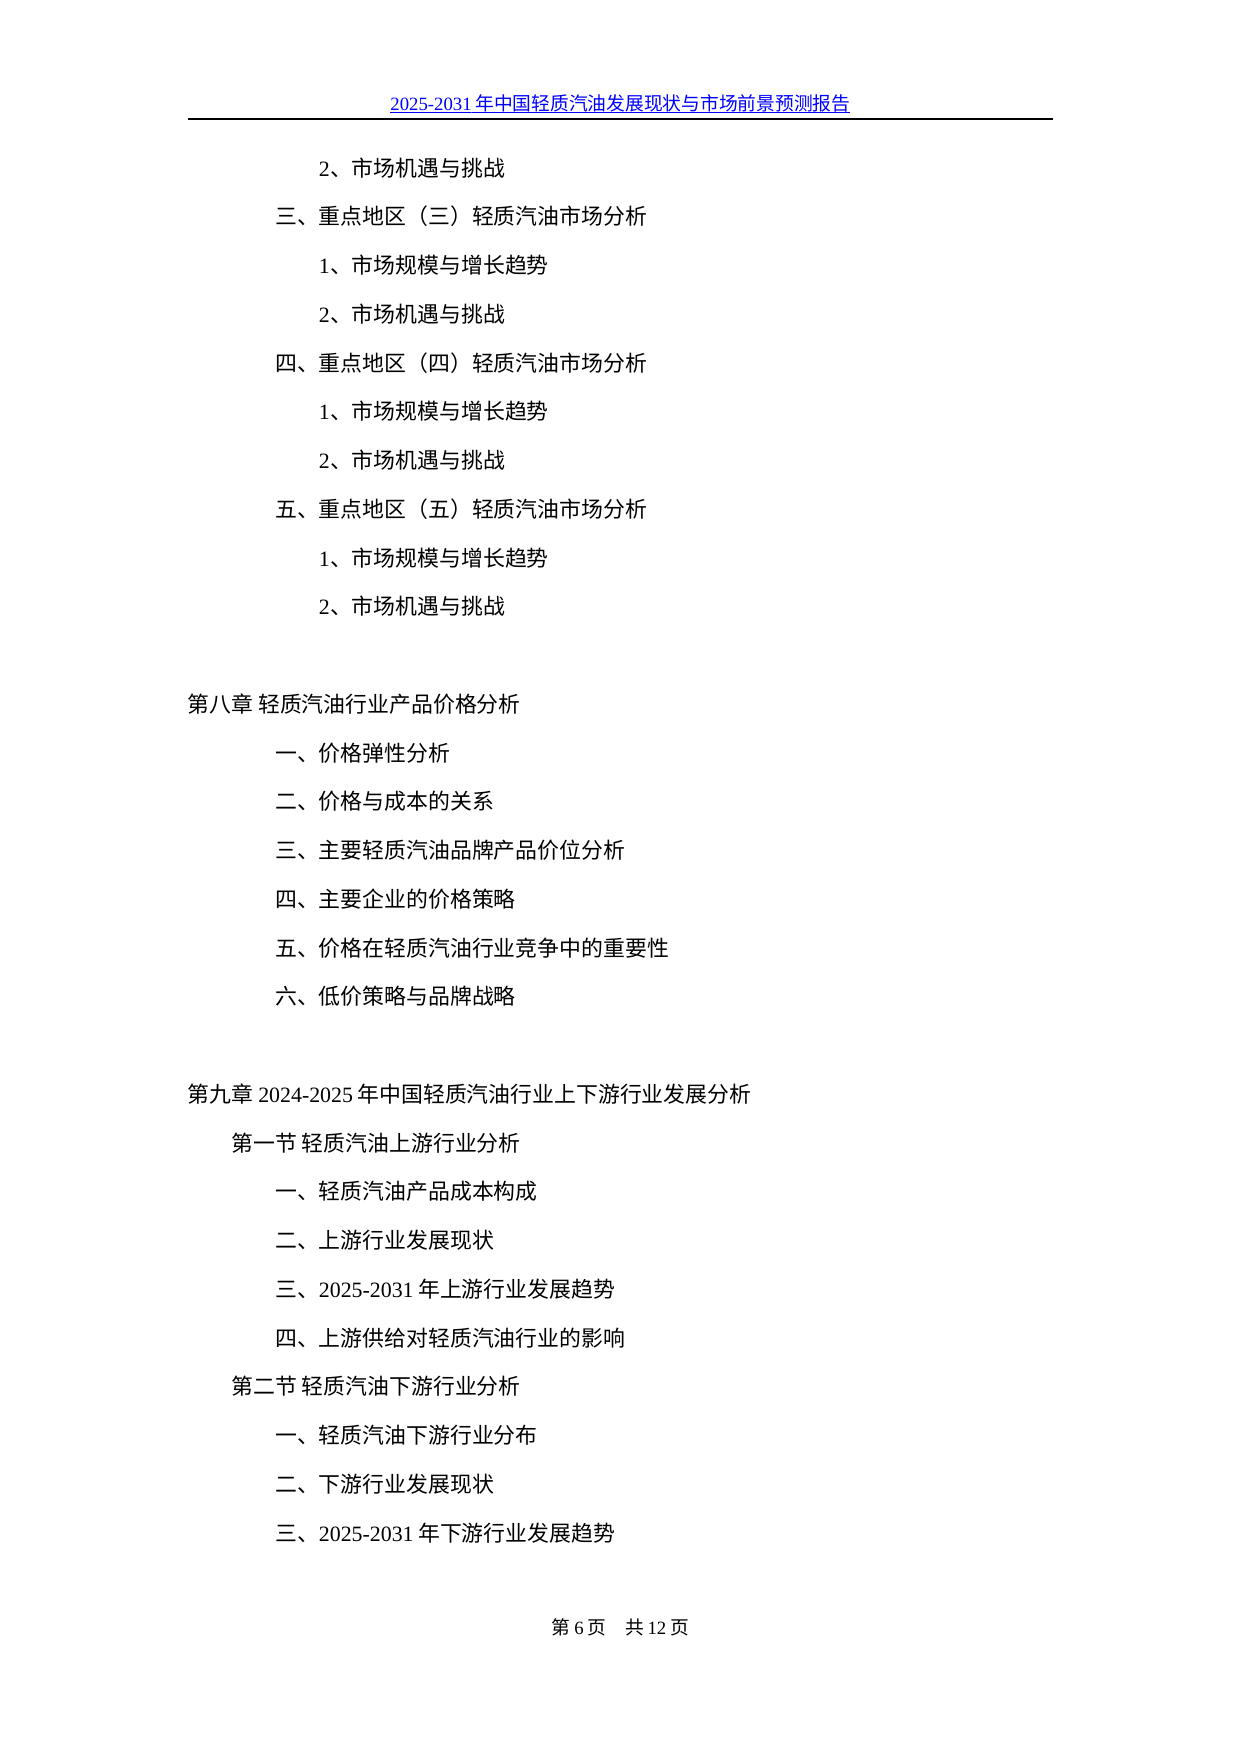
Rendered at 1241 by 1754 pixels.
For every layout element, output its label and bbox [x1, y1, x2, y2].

text [187, 150, 1053, 1548]
